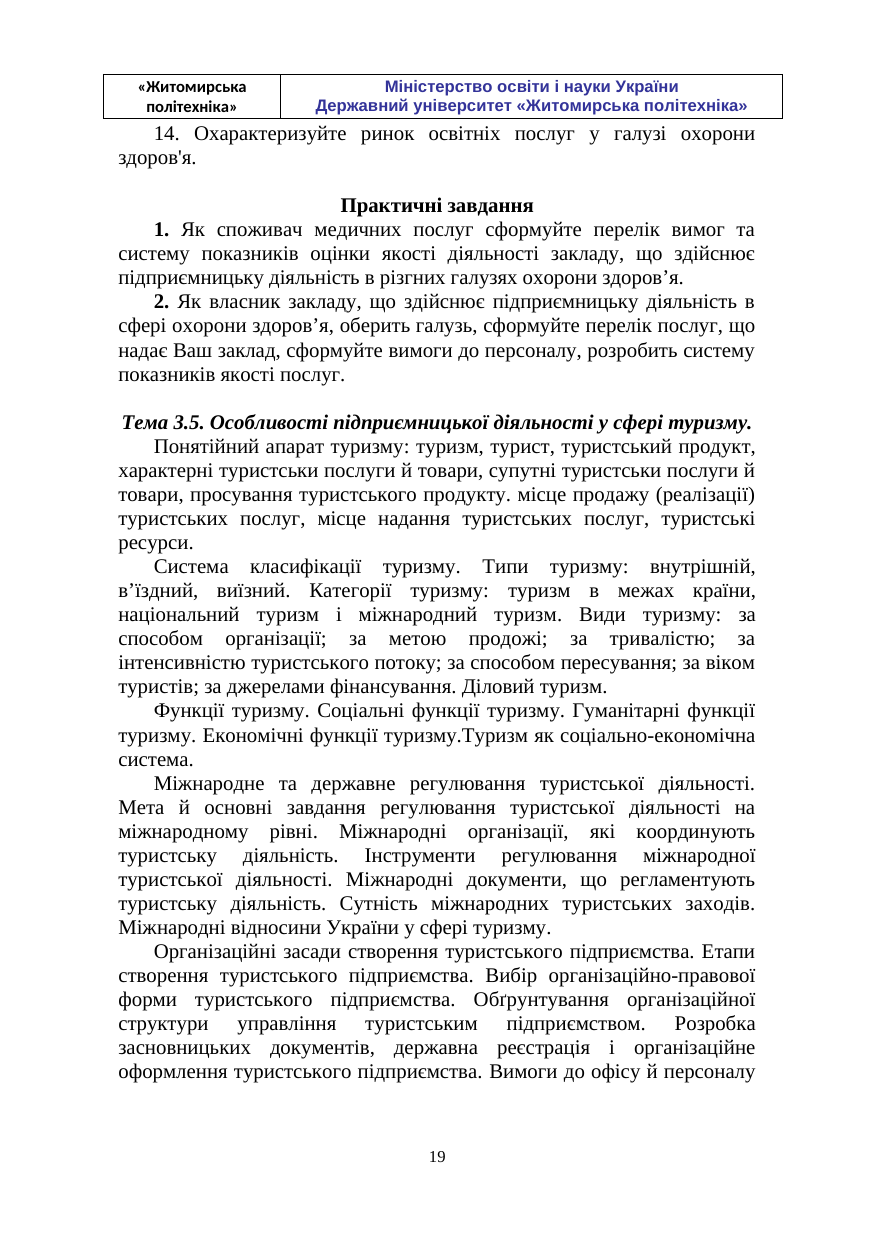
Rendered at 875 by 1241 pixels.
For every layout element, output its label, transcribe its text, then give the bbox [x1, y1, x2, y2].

text 1. Як споживач медичних послуг сформуйте перелік вимог та систему показників оцінки якості діяльності закладу, що здійснює підприємницьку діяльність в різгних галузях охорони здоров’я. [118, 217, 756, 289]
text Практичні завдання [118, 193, 756, 217]
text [118, 939, 756, 1083]
text 14. Охарактеризуйте ринок освітніх послуг у галузі охорони здоров'я. [118, 121, 756, 169]
text Міжнародне та державне регулювання туристської діяльності. Мета й основні завдання регулювання туристської діяльності на міжнародному рівні. Міжнародні організації, які координують туристську діяльність. Інструменти регулювання міжнародної туристської діяльності. Міжнародні документи, що регламентують туристську діяльність. Сутність міжнародних туристських заходів. Міжнародні відносини України у сфері туризму. [118, 771, 756, 939]
text Понятійний апарат туризму: туризм, турист, туристський продукт, характерні туристськи послуги й товари, супутні туристськи послуги й товари, просування туристського продукту. місце продажу (реалізації) туристських послуг, місце надання туристських послуг, туристські ресурси. [118, 434, 756, 554]
text 2. Як власник закладу, що здійснює підприємницьку діяльність в сфері охорони здоров’я, оберить галузь, сформуйте перелік послуг, що надає Ваш заклад, сформуйте вимоги до персоналу, розробить систему показників якості послуг. [118, 289, 756, 386]
text Тема 3.5. Особливості підприємницької діяльності у сфері туризму. [118, 410, 756, 434]
text Система класифікації туризму. Типи туризму: внутрішній, в’їздний, виїзний. Категорії туризму: туризм в межах країни, національний туризм і міжнародний туризм. Види туризму: за способом організації; за метою продожі; за тривалістю; за інтенсивністю туристського потоку; за способом пересування; за віком туристів; за джерелами фінансування. Діловий туризм. [118, 554, 756, 698]
text Функції туризму. Соціальні функції туризму. Гуманітарні функції туризму. Економічні функції туризму.Туризм як соціально-економічна система. [118, 698, 756, 771]
